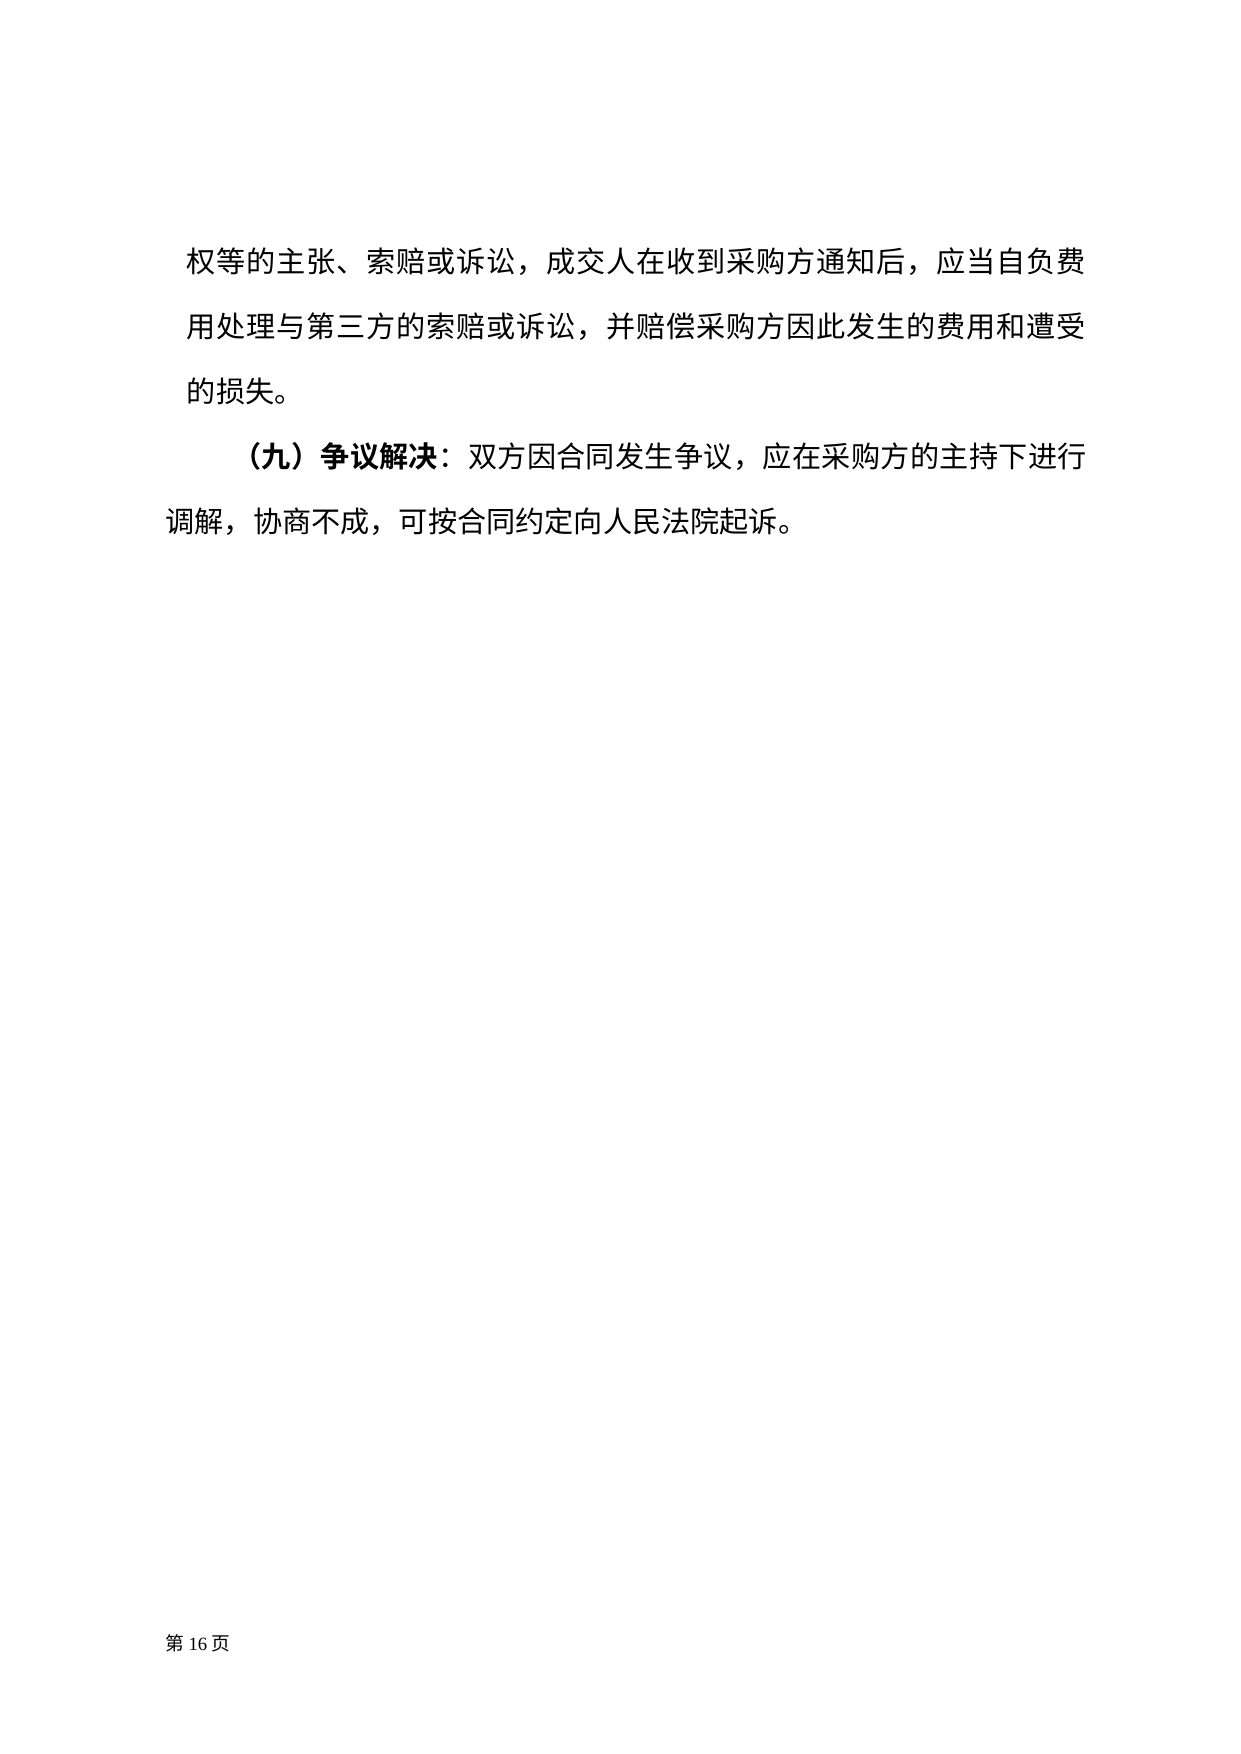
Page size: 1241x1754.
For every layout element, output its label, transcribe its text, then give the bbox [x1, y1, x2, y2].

text （九）争议解决：双方因合同发生争议，应在采购方的主持下进行调解，协商不成，可按合同约定向人民法院起诉。 [165, 422, 1087, 552]
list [187, 227, 1087, 422]
